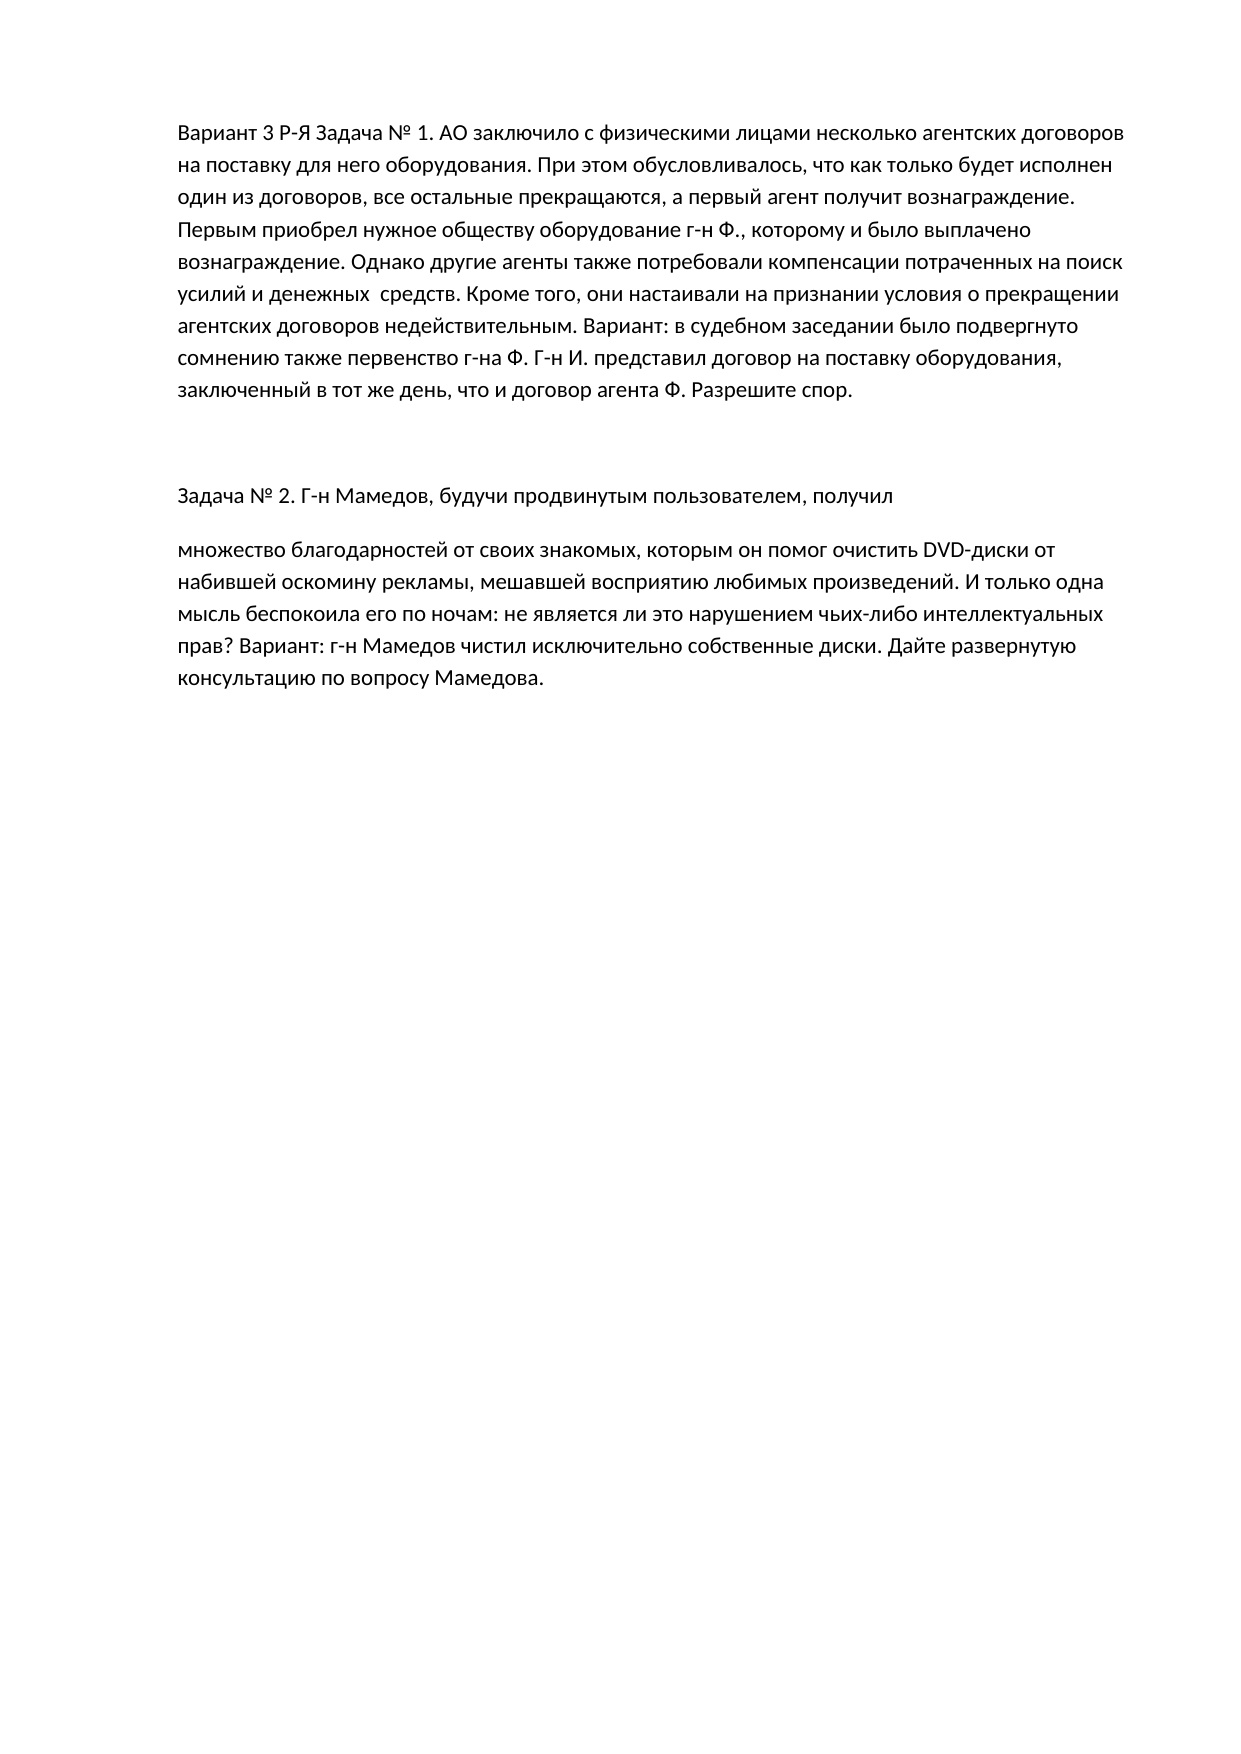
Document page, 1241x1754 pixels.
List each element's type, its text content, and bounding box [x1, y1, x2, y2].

text множество благодарностей от своих знакомых, которым он помог очистить DVD-диски от набившей оскомину рекламы, мешавшей восприятию любимых произведений. И только одна мысль беспокоила его по ночам: не является ли это нарушением чьих-либо интеллектуальных прав? Вариант: г-н Мамедов чистил исключительно собственные диски. Дайте развернутую консультацию по вопросу Мамедова. [177, 535, 1152, 691]
text Задача № 2. Г-н Мамедов, будучи продвинутым пользователем, получил [177, 482, 1152, 510]
text Вариант 3 Р-Я Задача № 1. АО заключило с физическими лицами несколько агентских договоров на поставку для него оборудования. При этом обусловливалось, что как только будет исполнен один из договоров, все остальные прекращаются, а первый агент получит вознаграждение. Первым приобрел нужное обществу оборудование г-н Ф., которому и было выплачено вознаграждение. Однако другие агенты также потребовали компенсации потраченных на поиск усилий и денежных средств. Кроме того, они настаивали на признании условия о прекращении агентских договоров недействительным. Вариант: в судебном заседании было подвергнуто сомнению также первенство г-на Ф. Г-н И. представил договор на поставку оборудования, заключенный в тот же день, что и договор агента Ф. Разрешите спор. [177, 118, 1152, 404]
